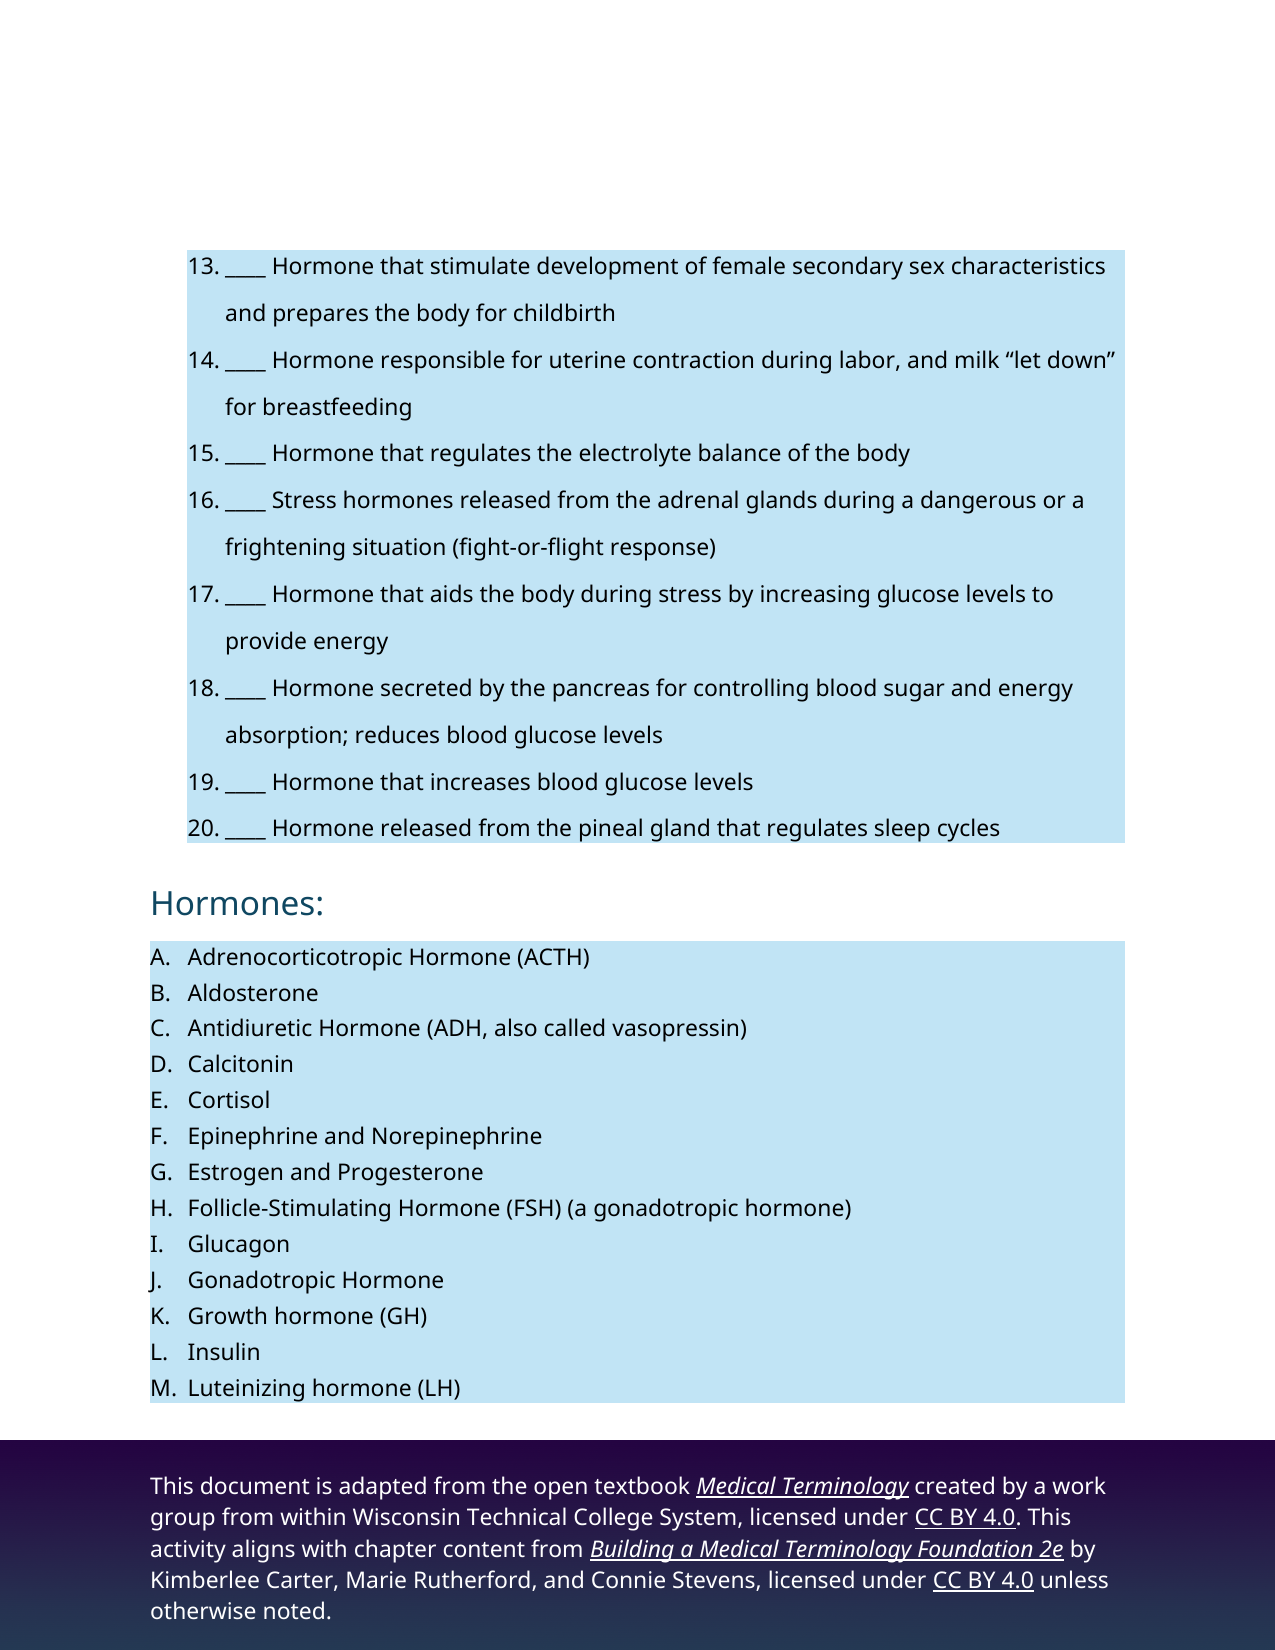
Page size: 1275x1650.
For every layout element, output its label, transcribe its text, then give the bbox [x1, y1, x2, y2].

list ____ Stress hormones released from the adrenal glands during a dangerous or a frightening situation (fight-or-flight response) [187, 484, 1125, 562]
list Adrenocorticotropic Hormone (ACTH) [150, 941, 1125, 972]
list ____ Hormone that stimulate development of female secondary sex characteristics and prepares the body for childbirth [187, 250, 1125, 328]
list ____ Hormone that regulates the electrolyte balance of the body [187, 437, 1125, 468]
list Growth hormone (GH) [150, 1300, 1125, 1331]
list Cortisol [150, 1084, 1125, 1116]
list ____ Hormone responsible for uterine contraction during labor, and milk “let down” for breastfeeding [187, 343, 1125, 422]
list Estrogen and Progesterone [150, 1156, 1125, 1187]
picture [0, 1440, 1275, 1650]
list Calcitonin [150, 1048, 1125, 1079]
subtitle Hormones: [150, 880, 1125, 925]
list Epinephrine and Norepinephrine [150, 1120, 1125, 1151]
list Antidiuretic Hormone (ADH, also called vasopressin) [150, 1012, 1125, 1044]
list Glucagon [150, 1228, 1125, 1259]
list ____ Hormone released from the pineal gland that regulates sleep cycles [187, 812, 1125, 843]
list ____ Hormone that aids the body during stress by increasing glucose levels to provide energy [187, 578, 1125, 656]
list Luteinizing hormone (LH) [150, 1372, 1125, 1403]
list Aldosterone [150, 976, 1125, 1008]
list ____ Hormone secreted by the pancreas for controlling blood sugar and energy absorption; reduces blood glucose levels [187, 672, 1125, 750]
list Gonadotropic Hormone [150, 1264, 1125, 1295]
list Insulin [150, 1336, 1125, 1367]
list ____ Hormone that increases blood glucose levels [187, 765, 1125, 797]
list Follicle-Stimulating Hormone (FSH) (a gonadotropic hormone) [150, 1192, 1125, 1223]
